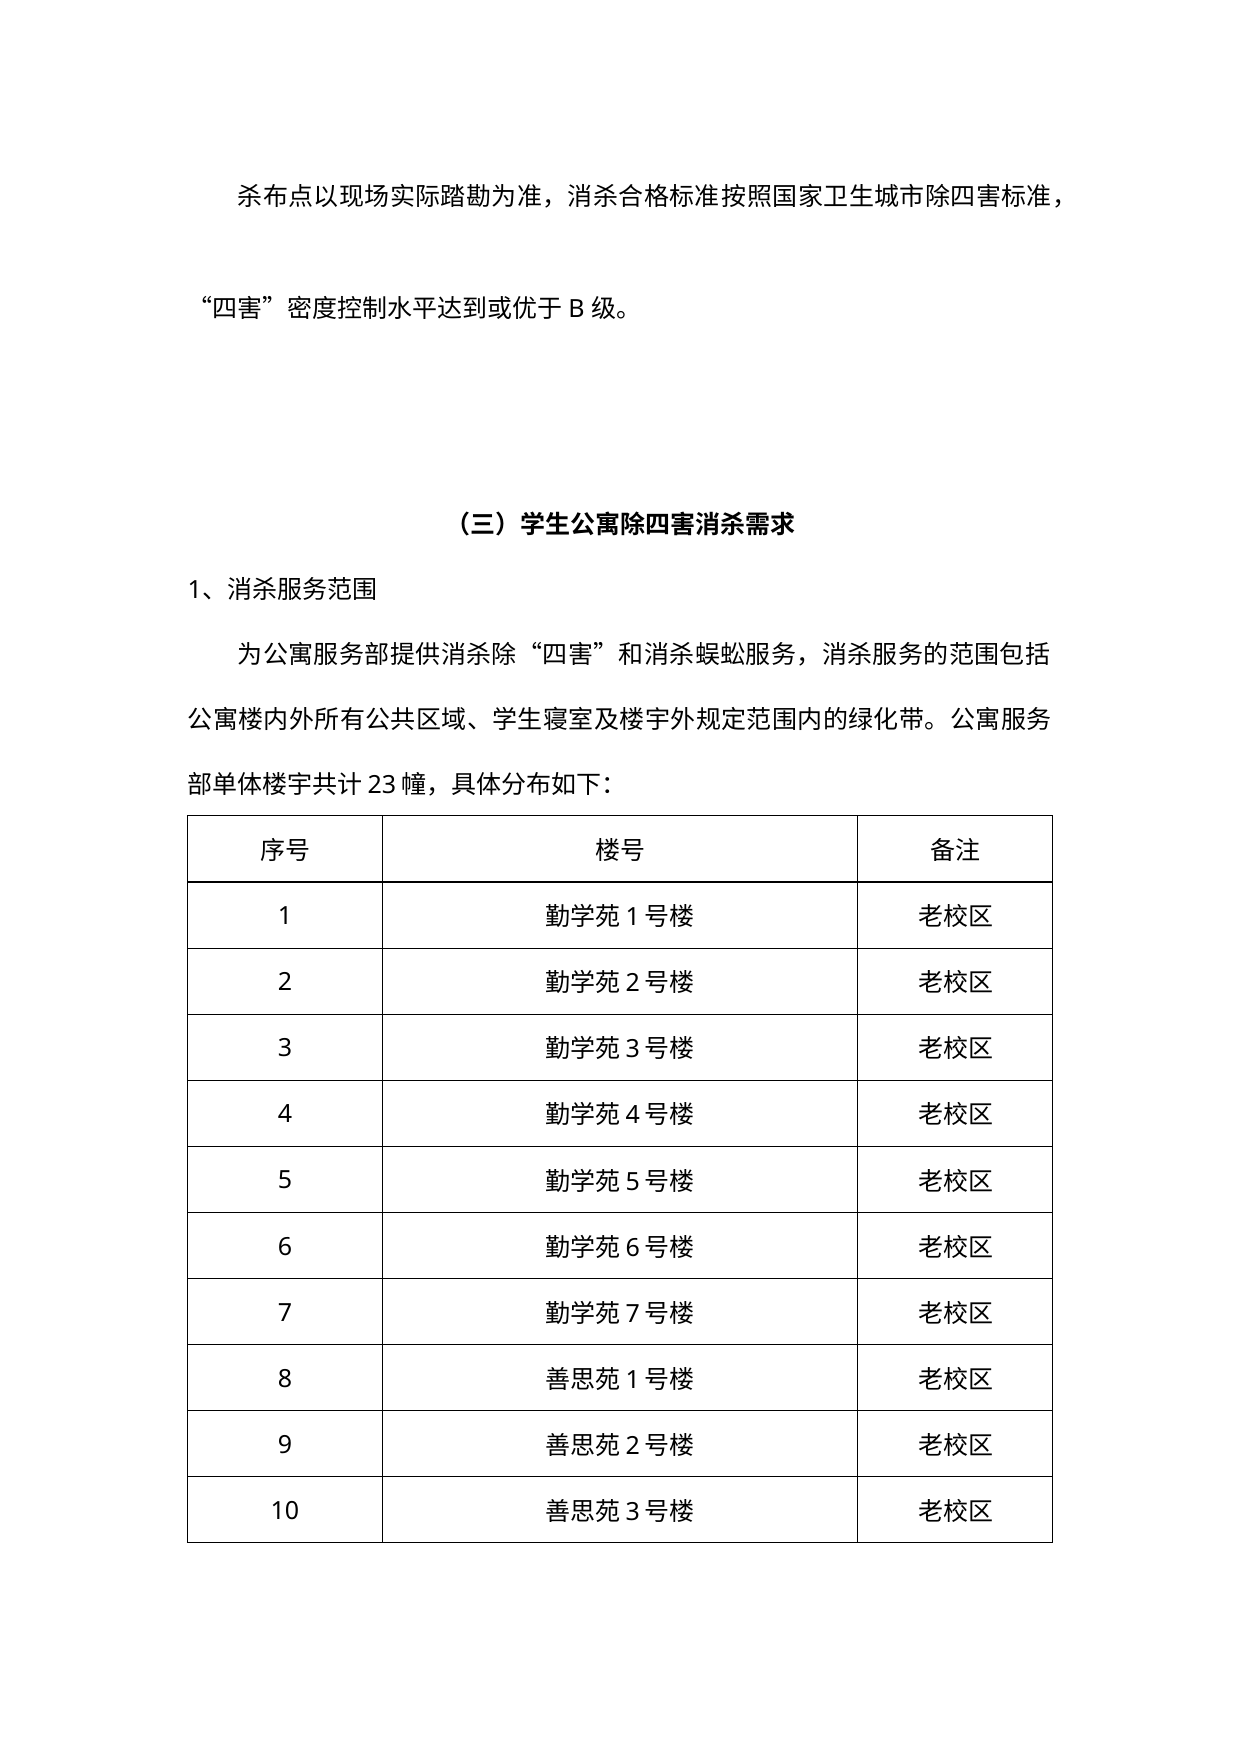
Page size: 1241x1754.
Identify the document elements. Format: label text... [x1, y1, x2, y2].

table_cell 老校区 [858, 1147, 1052, 1212]
table_cell 老校区 [858, 1213, 1052, 1278]
table_cell 老校区 [858, 1081, 1052, 1146]
table_cell 善思苑1号楼 [383, 1345, 857, 1410]
table_cell 善思苑2号楼 [383, 1411, 857, 1476]
table_cell 勤学苑7号楼 [383, 1279, 857, 1344]
table_cell 勤学苑5号楼 [383, 1147, 857, 1212]
table_cell 9 [188, 1411, 382, 1476]
table_cell 勤学苑3号楼 [383, 1015, 857, 1079]
table_cell 6 [188, 1213, 382, 1278]
table_cell 勤学苑2号楼 [383, 949, 857, 1013]
table_cell 老校区 [858, 883, 1052, 947]
subtitle 杀布点以现场实际踏勘为准，消杀合格标准按照国家卫生城市除四害标准，“四害”密度控制水平达到或优于 B 级。 [187, 162, 1053, 339]
table_cell 老校区 [858, 1411, 1052, 1476]
table_cell 老校区 [858, 1015, 1052, 1079]
table_cell 3 [188, 1015, 382, 1079]
table_cell 5 [188, 1147, 382, 1212]
table_header 序号 [188, 816, 382, 881]
table_cell 8 [188, 1345, 382, 1410]
table_cell 7 [188, 1279, 382, 1344]
table_header 楼号 [383, 816, 857, 881]
list 1、消杀服务范围 [187, 555, 1053, 620]
table_cell 4 [188, 1081, 382, 1146]
table_cell 勤学苑4号楼 [383, 1081, 857, 1146]
table_cell 善思苑3号楼 [383, 1477, 857, 1542]
table_cell 2 [188, 949, 382, 1013]
text （三）学生公寓除四害消杀需求 [187, 490, 1053, 555]
table_header 备注 [858, 816, 1052, 881]
table_cell 老校区 [858, 1279, 1052, 1344]
table_cell 勤学苑6号楼 [383, 1213, 857, 1278]
table_cell 老校区 [858, 1345, 1052, 1410]
table_cell 1 [188, 883, 382, 947]
table_cell 老校区 [858, 1477, 1052, 1542]
table_cell 勤学苑1号楼 [383, 883, 857, 947]
list 为公寓服务部提供消杀除“四害”和消杀蜈蚣服务，消杀服务的范围包括公寓楼内外所有公共区域、学生寝室及楼宇外规定范围内的绿化带。公寓服务部单体楼宇共计23幢，具体分布如下： [187, 620, 1053, 815]
table_cell 老校区 [858, 949, 1052, 1013]
table_cell 10 [188, 1477, 382, 1542]
